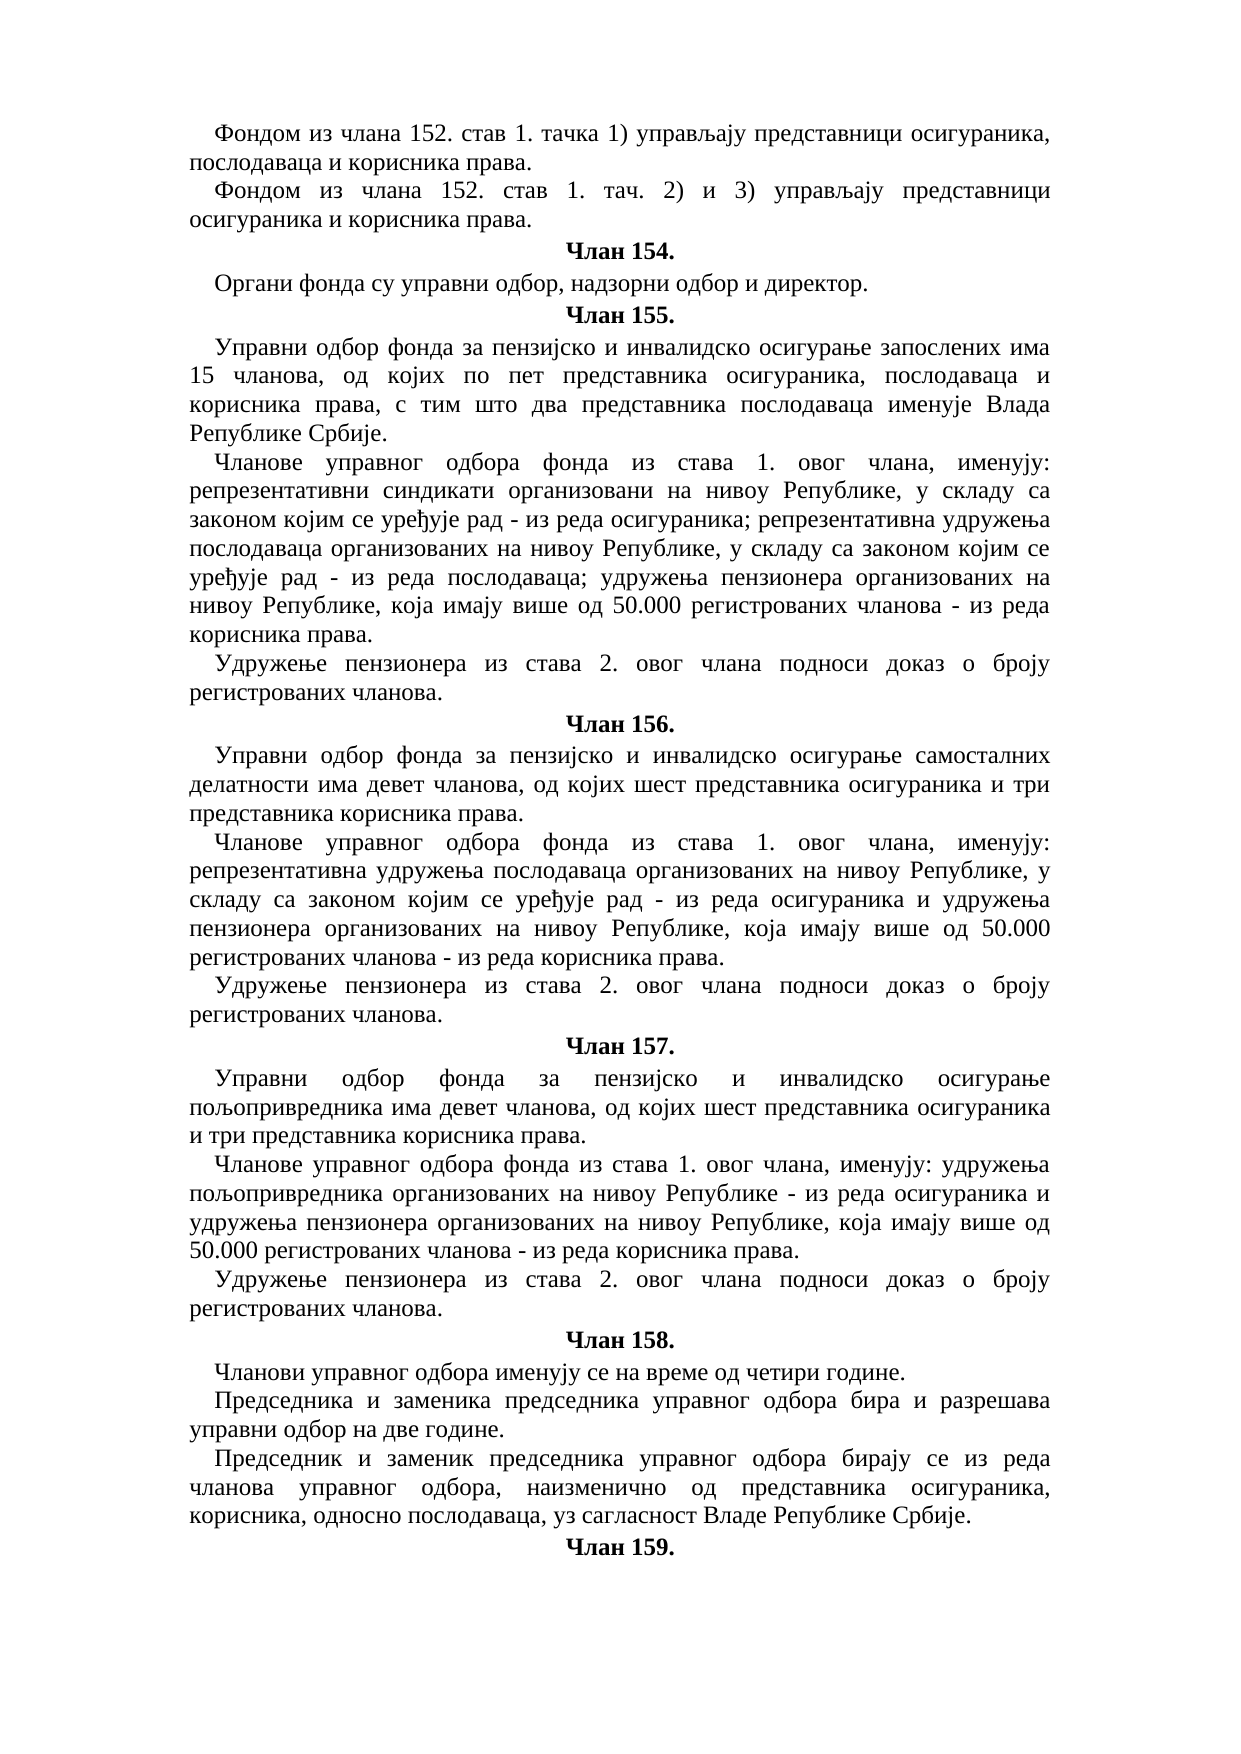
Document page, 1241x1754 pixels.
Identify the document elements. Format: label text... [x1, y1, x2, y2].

text Управни одбор фонда за пензијско и инвалидско осигурање запослених има 15 чланова, од којих по пет представника осигураника, послодаваца и корисника права, с тим што два представника послодаваца именује Влада Републике Србије. [189, 332, 1051, 447]
text Члан 156. [150, 709, 1090, 737]
text Чланове управног одбора фонда из става 1. овог члана, именују: репрезентативни синдикати организовани на нивоу Републике, у складу са законом којим се уређује рад - из реда осигураника; репрезентативна удружења послодаваца организованих на нивоу Републике, у складу са законом којим се уређује рад - из реда послодаваца; удружења пензионера организованих на нивоу Републике, која имају више од 50.000 регистрованих чланова - из реда корисника права. [189, 447, 1051, 648]
text Председник и заменик председника управног одбора бирају се из реда чланова управног одбора, наизменично од представника осигураника, корисника, односно послодаваца, уз сагласност Владе Републике Србије. [189, 1443, 1051, 1529]
text Чланове управног одбора фонда из става 1. овог члана, именују: удружења пољопривредника организованих на нивоу Републике - из реда осигураника и удружења пензионера организованих на нивоу Републике, која имају више од 50.000 регистрованих чланова - из реда корисника права. [189, 1149, 1051, 1264]
text Органи фонда су управни одбор, надзорни одбор и директор. [189, 268, 1051, 297]
text Члан 158. [150, 1325, 1090, 1354]
text Члан 154. [150, 236, 1090, 265]
text Члан 155. [150, 300, 1090, 329]
text Чланови управног одбора именују се на време од четири године. [189, 1357, 1051, 1386]
text Управни одбор фонда за пензијско и инвалидско осигурање самосталних делатности има девет чланова, од којих шест представника осигураника и три представника корисника права. [189, 741, 1051, 827]
text Председника и заменика председника управног одбора бира и разрешава управни одбор на две године. [189, 1386, 1051, 1443]
text Чланове управног одбора фонда из става 1. овог члана, именују: репрезентативна удружења послодаваца организованих на нивоу Републике, у складу са законом којим се уређује рад - из реда осигураника и удружења пензионера организованих на нивоу Републике, која имају више од 50.000 регистрованих чланова - из реда корисника права. [189, 827, 1051, 971]
text Удружење пензионера из става 2. овог члана подноси доказ о броју регистрованих чланова. [189, 1264, 1051, 1322]
text Удружење пензионера из става 2. овог члана подноси доказ о броју регистрованих чланова. [189, 971, 1051, 1028]
text Управни одбор фонда за пензијско и инвалидско осигурање пољопривредника има девет чланова, од којих шест представника осигураника и три представника корисника права. [189, 1063, 1051, 1149]
text Фондом из члана 152. став 1. тач. 2) и 3) управљају представници осигураника и корисника права. [189, 176, 1051, 233]
text Удружење пензионера из става 2. овог члана подноси доказ о броју регистрованих чланова. [189, 648, 1051, 706]
text Фондом из члана 152. став 1. тачка 1) управљају представници осигураника, послодаваца и корисника права. [189, 118, 1051, 176]
text Члан 157. [150, 1031, 1090, 1060]
text Члан 159. [150, 1532, 1090, 1561]
